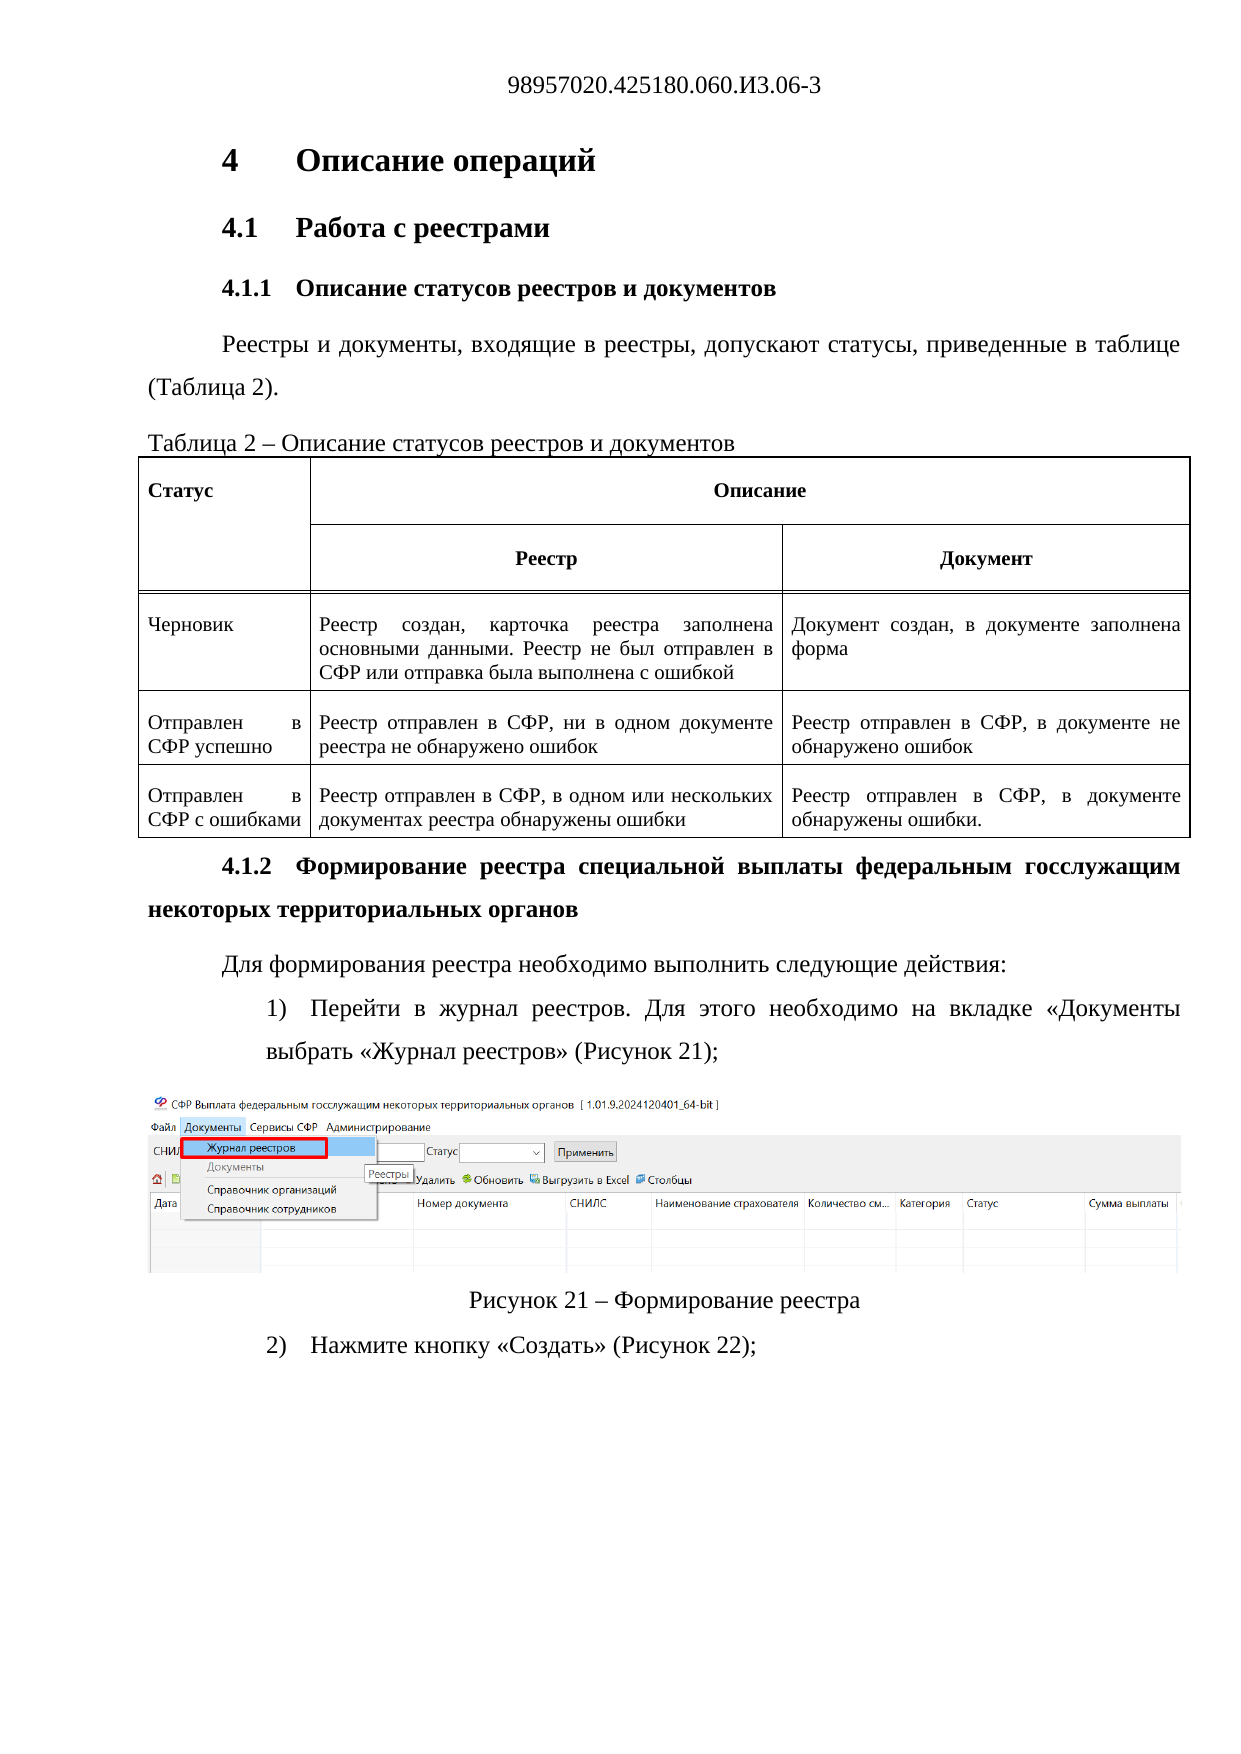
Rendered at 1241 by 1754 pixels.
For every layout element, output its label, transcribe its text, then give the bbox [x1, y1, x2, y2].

table_cell Реестр отправлен в СФР, в документе обнаружены ошибки. [783, 765, 1189, 837]
text Описание статусов реестров и документов [148, 273, 1181, 302]
text Работа с реестрами [148, 211, 1181, 244]
table_cell Реестр отправлен в СФР, в одном или нескольких документах реестра обнаружены ошибки [311, 765, 782, 837]
text Описание операций [222, 141, 1181, 179]
table_cell Отправлен в СФР с ошибками [139, 765, 310, 837]
list Нажмите кнопку «Создать» (Рисунок 22); [266, 1330, 1181, 1359]
text Рисунок 21 – Формирование реестра [148, 1285, 1181, 1314]
text Формирование реестра специальной выплаты федеральным госслужащим некоторых территориальных органов [148, 851, 1181, 923]
table_header Статус [139, 458, 310, 590]
table_header Описание [311, 458, 1189, 523]
table_cell Документ создан, в документе заполнена форма [783, 594, 1189, 690]
text Для формирования реестра необходимо выполнить следующие действия: [148, 949, 1181, 978]
list Перейти в журнал реестров. Для этого необходимо на вкладке «Документы выбрать «Журнал реестров» (Рисунок 21); [266, 993, 1181, 1064]
table_cell Реестр [311, 525, 782, 590]
table_cell Документ [783, 525, 1189, 590]
table_cell Черновик [139, 594, 310, 690]
table_cell Реестр создан, карточка реестра заполнена основными данными. Реестр не был отправлен в СФР или отправка была выполнена с ошибкой [311, 594, 782, 690]
table_cell Отправлен в СФР успешно [139, 691, 310, 764]
table_cell Реестр отправлен в СФР, в документе не обнаружено ошибок [783, 691, 1189, 764]
table_cell Реестр отправлен в СФР, ни в одном документе реестра не обнаружено ошибок [311, 691, 782, 764]
picture [147, 1091, 1182, 1273]
text Реестры и документы, входящие в реестры, допускают статусы, приведенные в таблице (Таблица 2). [148, 329, 1181, 401]
